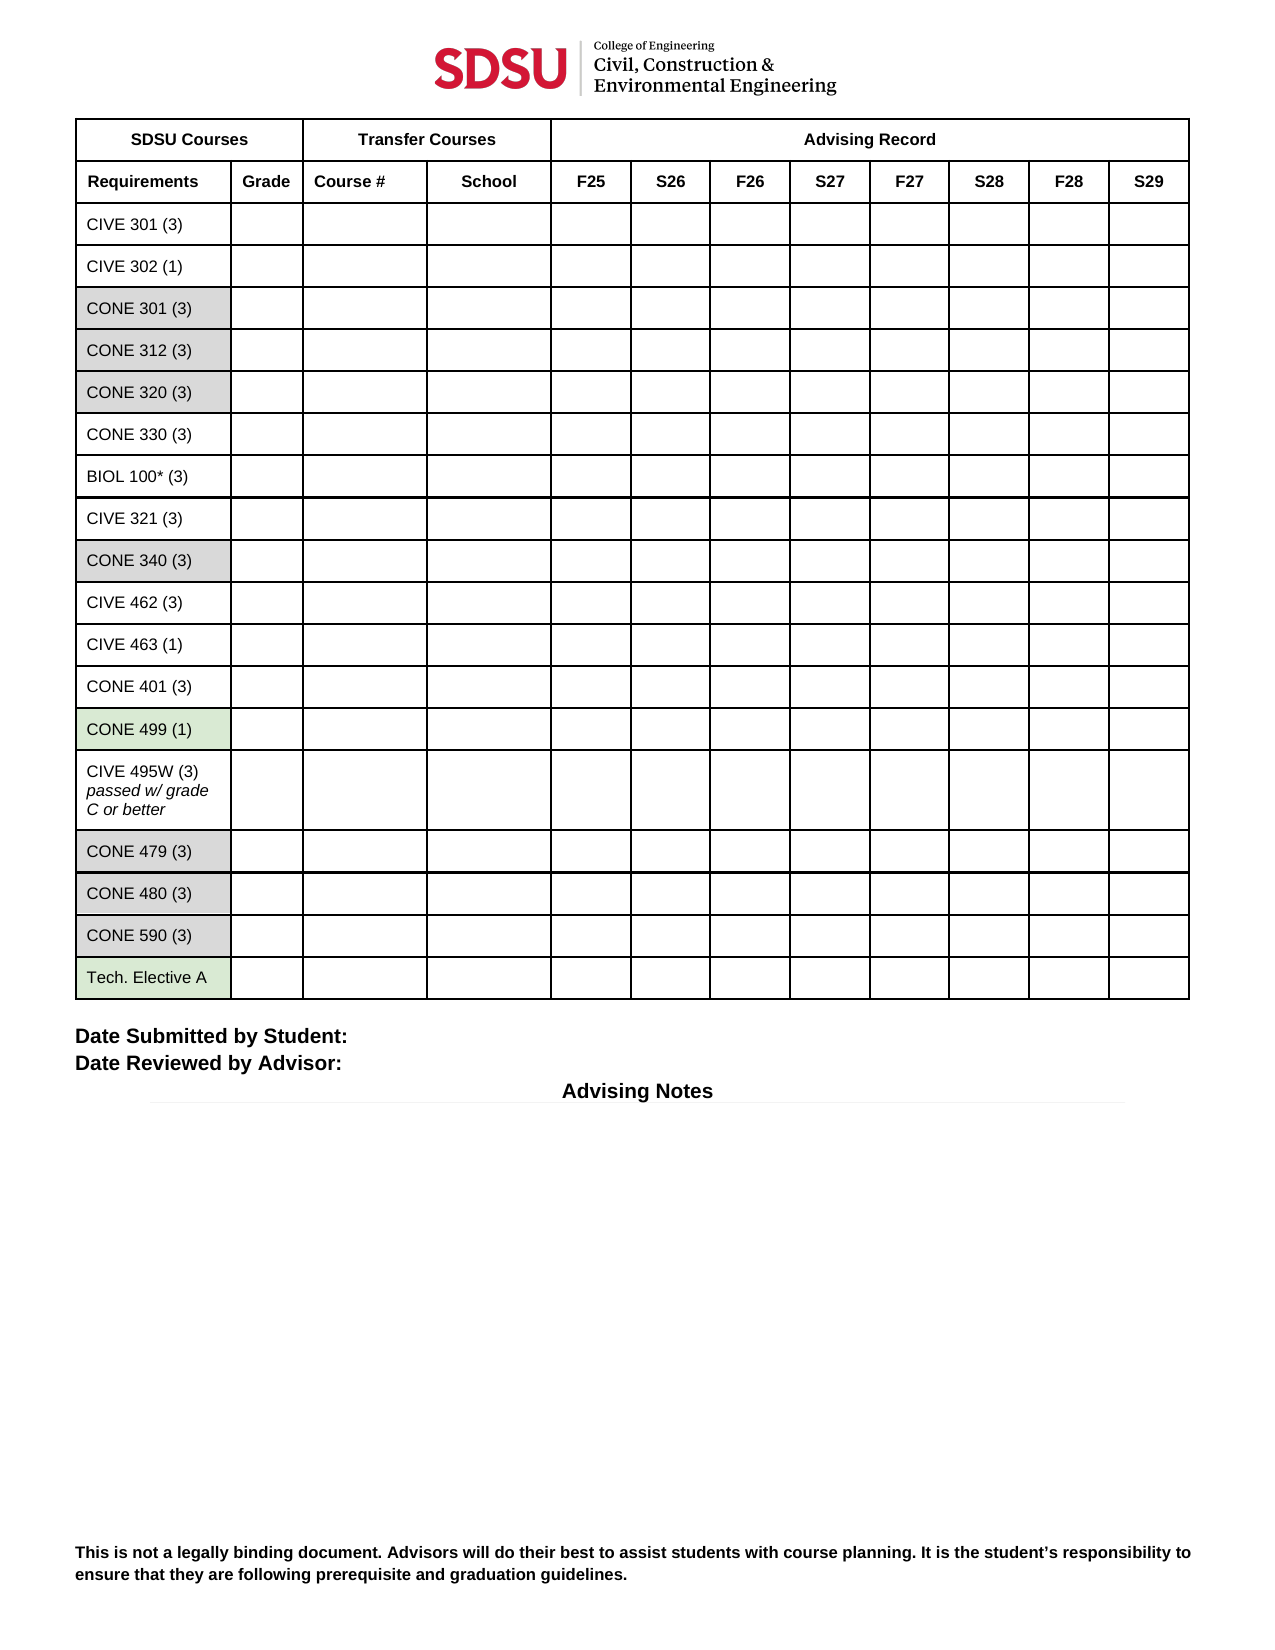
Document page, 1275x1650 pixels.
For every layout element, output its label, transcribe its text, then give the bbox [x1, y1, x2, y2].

table_cell [552, 831, 630, 871]
table_cell [1030, 414, 1108, 454]
table_cell CIVE 463 (1) [77, 625, 230, 665]
table_cell [632, 667, 709, 707]
table_cell [791, 751, 869, 829]
table_cell [632, 916, 709, 956]
table_cell [950, 456, 1028, 496]
table_cell [791, 330, 869, 370]
table_cell School [428, 162, 550, 202]
table_cell [711, 204, 789, 244]
table_cell [1030, 751, 1108, 829]
table_cell [950, 625, 1028, 665]
table_cell [1110, 372, 1188, 412]
table_cell [791, 456, 869, 496]
table_cell [304, 246, 426, 286]
table_cell [1030, 288, 1108, 328]
table_cell [1030, 583, 1108, 623]
table_cell [304, 583, 426, 623]
table_cell [791, 499, 869, 538]
table_cell [232, 751, 302, 829]
table_cell [1030, 499, 1108, 538]
table_cell CIVE 321 (3) [77, 499, 230, 538]
table_cell [871, 414, 948, 454]
table_cell [304, 499, 426, 538]
table_cell [428, 372, 550, 412]
table_cell [1110, 204, 1188, 244]
table_cell [871, 751, 948, 829]
table_cell [632, 414, 709, 454]
table_cell [1110, 246, 1188, 286]
table_cell [304, 874, 426, 913]
table_cell F28 [1030, 162, 1108, 202]
table_cell [950, 246, 1028, 286]
table_cell [1110, 288, 1188, 328]
table_cell [428, 330, 550, 370]
table_cell [552, 751, 630, 829]
table_cell [552, 414, 630, 454]
table_cell [304, 330, 426, 370]
table_cell [428, 874, 550, 913]
table_cell [950, 499, 1028, 538]
text Advising Notes [75, 1079, 1200, 1103]
table_cell [1110, 916, 1188, 956]
table_cell [871, 372, 948, 412]
table_cell [711, 541, 789, 581]
table_cell [791, 414, 869, 454]
table_cell [871, 246, 948, 286]
table_cell [232, 958, 302, 998]
table_cell [632, 499, 709, 538]
table_cell [871, 583, 948, 623]
table_cell [552, 667, 630, 707]
table_cell [232, 204, 302, 244]
table_cell [232, 288, 302, 328]
table_cell [232, 372, 302, 412]
table_cell [950, 751, 1028, 829]
table_cell [428, 246, 550, 286]
table_cell [950, 288, 1028, 328]
table_cell [632, 751, 709, 829]
table_cell [791, 288, 869, 328]
table_cell [711, 499, 789, 538]
table_cell [232, 916, 302, 956]
table_cell [1110, 874, 1188, 913]
table_cell BIOL 100* (3) [77, 456, 230, 496]
table_cell [791, 958, 869, 998]
table_cell [304, 916, 426, 956]
table_cell [232, 414, 302, 454]
table_cell [1030, 330, 1108, 370]
table_cell [711, 874, 789, 913]
table_cell [711, 456, 789, 496]
table_cell [552, 583, 630, 623]
table_cell [428, 831, 550, 871]
table_cell CONE 480 (3) [77, 874, 230, 913]
table_cell [871, 831, 948, 871]
table_cell [232, 831, 302, 871]
table_cell [791, 709, 869, 749]
table_cell [711, 288, 789, 328]
table_cell [791, 204, 869, 244]
table_cell [1110, 330, 1188, 370]
table_cell [304, 288, 426, 328]
table_cell [428, 288, 550, 328]
table_cell [950, 583, 1028, 623]
table_cell [711, 246, 789, 286]
table_cell [871, 874, 948, 913]
table_cell [871, 541, 948, 581]
table_cell [950, 831, 1028, 871]
table_cell [1110, 709, 1188, 749]
table_cell [304, 831, 426, 871]
table_cell [552, 330, 630, 370]
table_cell CIVE 462 (3) [77, 583, 230, 623]
table_cell [711, 414, 789, 454]
text Date Reviewed by Advisor: [75, 1051, 1200, 1075]
table_cell [304, 625, 426, 665]
table_cell CIVE 302 (1) [77, 246, 230, 286]
table_cell [791, 916, 869, 956]
table_cell [950, 372, 1028, 412]
table_cell [632, 372, 709, 412]
table_cell [950, 874, 1028, 913]
table_cell [1110, 751, 1188, 829]
table_cell [632, 831, 709, 871]
table_cell [791, 246, 869, 286]
table_cell [950, 709, 1028, 749]
table_cell [428, 958, 550, 998]
table_cell [1030, 625, 1108, 665]
table_cell [428, 916, 550, 956]
table_cell [428, 541, 550, 581]
table_cell SDSU Courses [77, 120, 302, 160]
table_cell [232, 667, 302, 707]
table_cell [950, 204, 1028, 244]
table_cell [632, 204, 709, 244]
table_cell F25 [552, 162, 630, 202]
table_cell [428, 204, 550, 244]
table_cell [871, 709, 948, 749]
table_cell [304, 456, 426, 496]
table_cell CONE 312 (3) [77, 330, 230, 370]
table_cell [552, 288, 630, 328]
table_cell [1030, 874, 1108, 913]
table_cell [1110, 958, 1188, 998]
table_cell [632, 288, 709, 328]
table_cell [552, 916, 630, 956]
table_cell [304, 541, 426, 581]
table_cell [428, 709, 550, 749]
table_cell [428, 414, 550, 454]
table_cell [1030, 246, 1108, 286]
table_cell [1030, 667, 1108, 707]
table_cell Tech. Elective A [77, 958, 230, 998]
table_cell [791, 874, 869, 913]
table_cell [1030, 831, 1108, 871]
table_cell [871, 958, 948, 998]
table_cell CIVE 495W (3) passed w/ grade C or better [77, 751, 230, 829]
table_cell [871, 499, 948, 538]
table_cell [1110, 583, 1188, 623]
table_cell [632, 625, 709, 665]
table_cell [232, 541, 302, 581]
table_cell CONE 590 (3) [77, 916, 230, 956]
table_cell [1030, 204, 1108, 244]
table_cell CONE 499 (1) [77, 709, 230, 749]
table_cell [428, 625, 550, 665]
table_cell [232, 499, 302, 538]
table_cell [552, 625, 630, 665]
table_cell [871, 330, 948, 370]
table_cell [552, 541, 630, 581]
table_cell [552, 958, 630, 998]
table_cell [871, 288, 948, 328]
table_cell [632, 246, 709, 286]
table_cell [552, 246, 630, 286]
table_cell [552, 709, 630, 749]
table_cell [950, 541, 1028, 581]
table_cell [552, 874, 630, 913]
table_cell [791, 625, 869, 665]
table_cell S27 [791, 162, 869, 202]
table_cell [1030, 958, 1108, 998]
table_cell [632, 958, 709, 998]
table_cell Transfer Courses [304, 120, 550, 160]
table_cell [871, 916, 948, 956]
table_cell CONE 401 (3) [77, 667, 230, 707]
table_cell Grade [232, 162, 302, 202]
table_cell Requirements [77, 162, 230, 202]
table_cell [232, 246, 302, 286]
table_cell [428, 456, 550, 496]
table_cell [632, 874, 709, 913]
table_cell [428, 499, 550, 538]
table_cell [552, 204, 630, 244]
table_cell [950, 958, 1028, 998]
table_cell [632, 330, 709, 370]
table_cell [1110, 831, 1188, 871]
table_cell [552, 456, 630, 496]
table_cell [232, 625, 302, 665]
table_cell [552, 499, 630, 538]
table_cell CONE 330 (3) [77, 414, 230, 454]
table_cell [232, 583, 302, 623]
table_cell F26 [711, 162, 789, 202]
table_cell S29 [1110, 162, 1188, 202]
table_cell [304, 414, 426, 454]
text Date Submitted by Student: [75, 1024, 1200, 1048]
table_cell [632, 541, 709, 581]
table_cell [791, 583, 869, 623]
table_cell [304, 958, 426, 998]
table_cell [711, 667, 789, 707]
table_cell [304, 204, 426, 244]
table_cell [428, 583, 550, 623]
table_cell [1110, 667, 1188, 707]
picture [434, 37, 841, 101]
table_cell S26 [632, 162, 709, 202]
table_cell [632, 583, 709, 623]
table_cell [791, 667, 869, 707]
table_cell [711, 916, 789, 956]
table_cell [632, 709, 709, 749]
table_cell [711, 958, 789, 998]
table_cell [711, 330, 789, 370]
table_cell [871, 625, 948, 665]
table_cell [871, 667, 948, 707]
table_cell [791, 831, 869, 871]
table_cell [791, 372, 869, 412]
table_cell [950, 414, 1028, 454]
table_cell [232, 709, 302, 749]
table_cell [871, 456, 948, 496]
table_cell [711, 583, 789, 623]
table_cell [304, 667, 426, 707]
table_cell [232, 456, 302, 496]
table_cell F27 [871, 162, 948, 202]
table_cell [552, 372, 630, 412]
table_cell CONE 479 (3) [77, 831, 230, 871]
table_cell [1030, 916, 1108, 956]
table_cell CIVE 301 (3) [77, 204, 230, 244]
table_cell [304, 751, 426, 829]
table_cell S28 [950, 162, 1028, 202]
table_cell CONE 301 (3) [77, 288, 230, 328]
table_cell [428, 751, 550, 829]
table_cell Course # [304, 162, 426, 202]
table_cell [950, 330, 1028, 370]
table_cell [1110, 541, 1188, 581]
table_cell [1110, 456, 1188, 496]
table_cell [428, 667, 550, 707]
table_cell CONE 320 (3) [77, 372, 230, 412]
table_cell [791, 541, 869, 581]
table_cell [711, 831, 789, 871]
table_cell [632, 456, 709, 496]
table_cell [1030, 372, 1108, 412]
table_cell [1030, 456, 1108, 496]
table_cell [711, 751, 789, 829]
table_cell Advising Record [552, 120, 1188, 160]
table_cell [304, 709, 426, 749]
table_cell [711, 625, 789, 665]
table_cell [232, 330, 302, 370]
table_cell [1110, 625, 1188, 665]
table_cell [711, 372, 789, 412]
table_cell [304, 372, 426, 412]
table_cell [871, 204, 948, 244]
table_cell [950, 667, 1028, 707]
table_cell [1030, 541, 1108, 581]
table_cell CONE 340 (3) [77, 541, 230, 581]
table_cell [711, 709, 789, 749]
table_cell [1110, 414, 1188, 454]
table_cell [1110, 499, 1188, 538]
table_cell [232, 874, 302, 913]
table_cell [1030, 709, 1108, 749]
table_cell [950, 916, 1028, 956]
